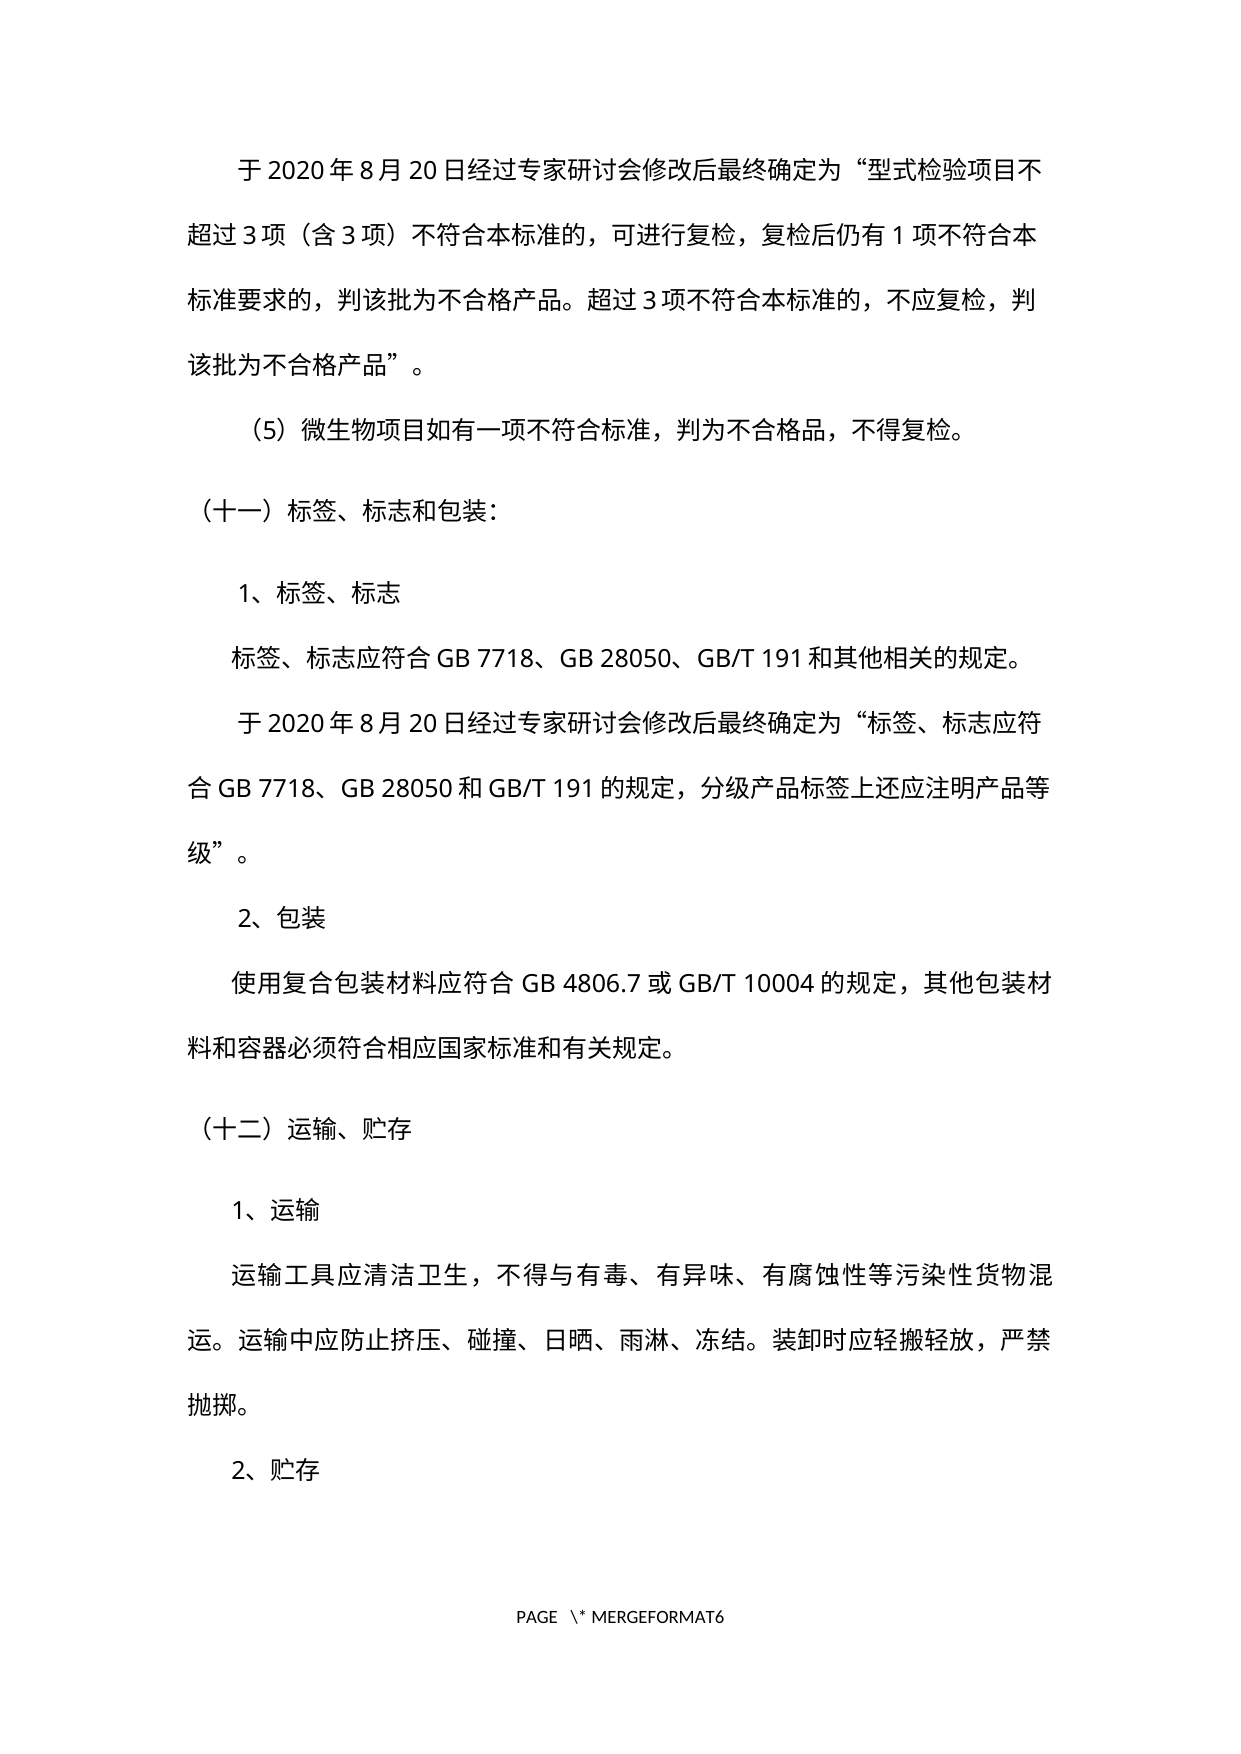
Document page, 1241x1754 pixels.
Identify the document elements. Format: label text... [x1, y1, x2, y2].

text （十二）运输、贮存 [187, 1095, 1053, 1160]
text （十一）标签、标志和包装： [187, 477, 1053, 542]
text 使用复合包装材料应符合GB 4806.7或GB/T 10004的规定，其他包装材料和容器必须符合相应国家标准和有关规定。 [187, 949, 1053, 1079]
text 标签、标志应符合GB 7718、GB 28050、GB/T 191和其他相关的规定。 [187, 624, 1053, 689]
text 2、贮存 [187, 1436, 1053, 1501]
text 于2020年8月20日经过专家研讨会修改后最终确定为“型式检验项目不超过3项（含3项）不符合本标准的，可进行复检，复检后仍有 1 项不符合本标准要求的，判该批为不合格产品。超过3项不符合本标准的，不应复检，判该批为不合格产品”。 [187, 136, 1053, 396]
text 1、运输 [187, 1176, 1053, 1241]
text （5）微生物项目如有一项不符合标准，判为不合格品，不得复检。 [187, 396, 1053, 461]
text 于2020年8月20日经过专家研讨会修改后最终确定为“标签、标志应符合GB 7718、GB 28050和GB/T 191的规定，分级产品标签上还应注明产品等级”。 [187, 689, 1053, 884]
text 运输工具应清洁卫生，不得与有毒、有异味、有腐蚀性等污染性货物混运。运输中应防止挤压、碰撞、日晒、雨淋、冻结。装卸时应轻搬轻放，严禁抛掷。 [187, 1241, 1053, 1436]
text 1、标签、标志 [187, 559, 1053, 624]
text 2、包装 [187, 884, 1053, 949]
